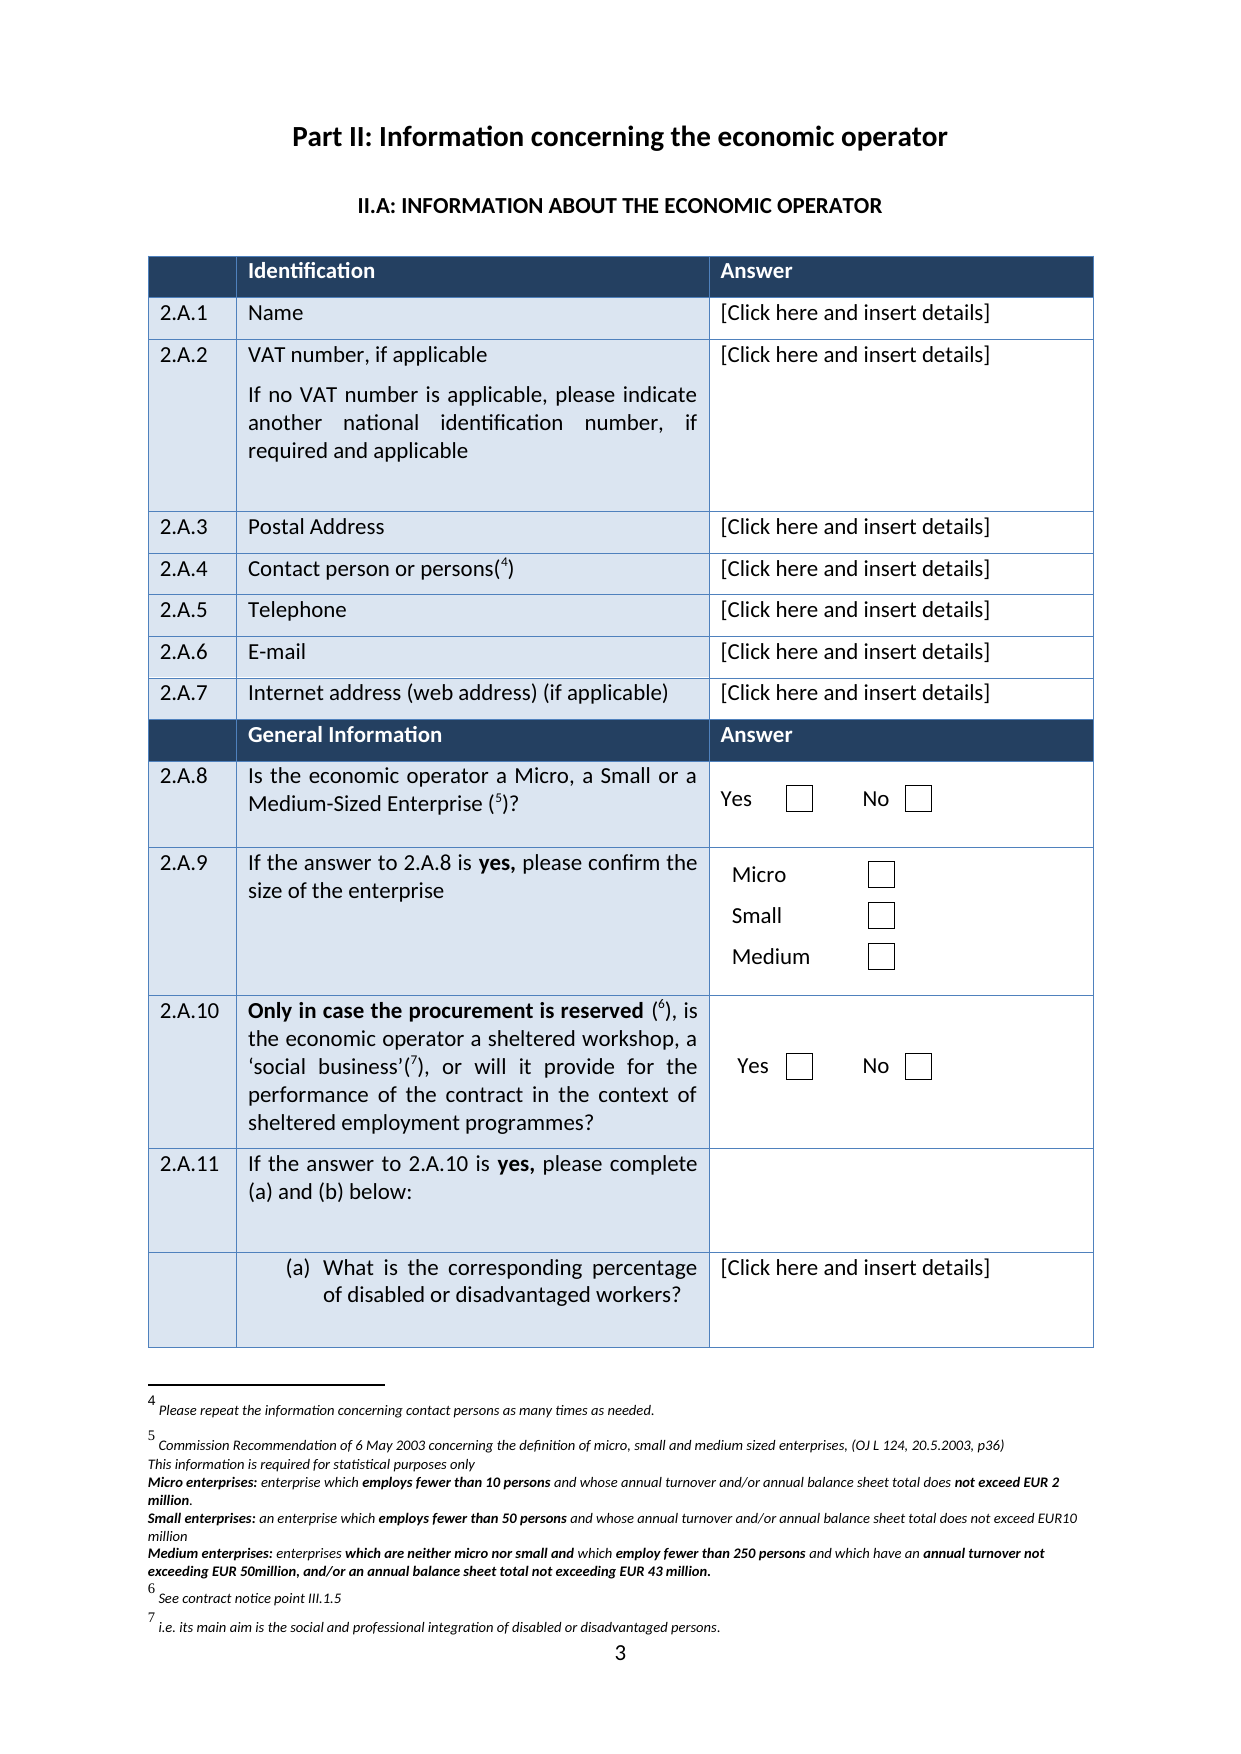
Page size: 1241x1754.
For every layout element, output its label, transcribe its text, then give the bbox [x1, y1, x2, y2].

table_cell Is the economic operator a Micro, a Small or a Medium-Sized Enterprise ()? [237, 762, 709, 847]
table_cell Postal Address [237, 512, 709, 553]
table_cell 2.A.2 [149, 340, 236, 511]
table_cell [Click here and insert details] [710, 637, 1093, 677]
table_cell 2.A.4 [149, 554, 236, 594]
table_cell [710, 996, 1093, 1148]
table_cell [710, 1149, 1093, 1252]
table_cell Only in case the procurement is reserved (), is the economic operator a sheltered workshop, a ‘social business’(), or will it provide for the performance of the contract in the context of sheltered employment programmes? [237, 996, 709, 1148]
table_cell Contact person or persons() [237, 554, 709, 594]
table_cell 2.A.3 [149, 512, 236, 553]
table_cell Name [237, 298, 709, 339]
table_cell 2.A.10 [149, 996, 236, 1148]
table_cell Answer [710, 720, 1093, 761]
text II.A: INFORMATION ABOUT THE ECONOMIC OPERATOR [148, 191, 1092, 219]
table_cell 2.A.9 [149, 848, 236, 995]
table_cell [710, 762, 1093, 847]
table_header [149, 257, 236, 297]
table_cell [Click here and insert details] [710, 679, 1093, 719]
table_cell [Click here and insert details] [710, 554, 1093, 594]
table_cell E-mail [237, 637, 709, 677]
table_cell [Click here and insert details] [710, 512, 1093, 553]
table_header Identification [237, 257, 709, 297]
table_cell 2.A.6 [149, 637, 236, 677]
table_cell [Click here and insert details] [710, 340, 1093, 511]
table_cell Internet address (web address) (if applicable) [237, 679, 709, 719]
table_cell General Information [237, 720, 709, 761]
table_header Answer [710, 257, 1093, 297]
table_cell Telephone [237, 595, 709, 636]
table_cell If the answer to 2.A.10 is yes, please complete (a) and (b) below: [237, 1149, 709, 1252]
table_cell [149, 720, 236, 761]
table_cell What is the corresponding percentage of disabled or disadvantaged workers? [237, 1253, 709, 1347]
table_cell If the answer to 2.A.8 is yes, please confirm the size of the enterprise [237, 848, 709, 995]
table_cell 2.A.11 [149, 1149, 236, 1252]
table_cell 2.A.5 [149, 595, 236, 636]
table_cell [710, 848, 1093, 995]
table_cell VAT number, if applicable If no VAT number is applicable, please indicate another national identification number, if required and applicable [237, 340, 709, 511]
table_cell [710, 1253, 1093, 1347]
table_cell 2.A.1 [149, 298, 236, 339]
table_cell 2.A.8 [149, 762, 236, 847]
table_cell [Click here and insert details] [710, 595, 1093, 636]
text Part II: Information concerning the economic operator [148, 118, 1092, 154]
table_cell [149, 1253, 236, 1347]
table_cell [Click here and insert details] [710, 298, 1093, 339]
table_cell 2.A.7 [149, 679, 236, 719]
